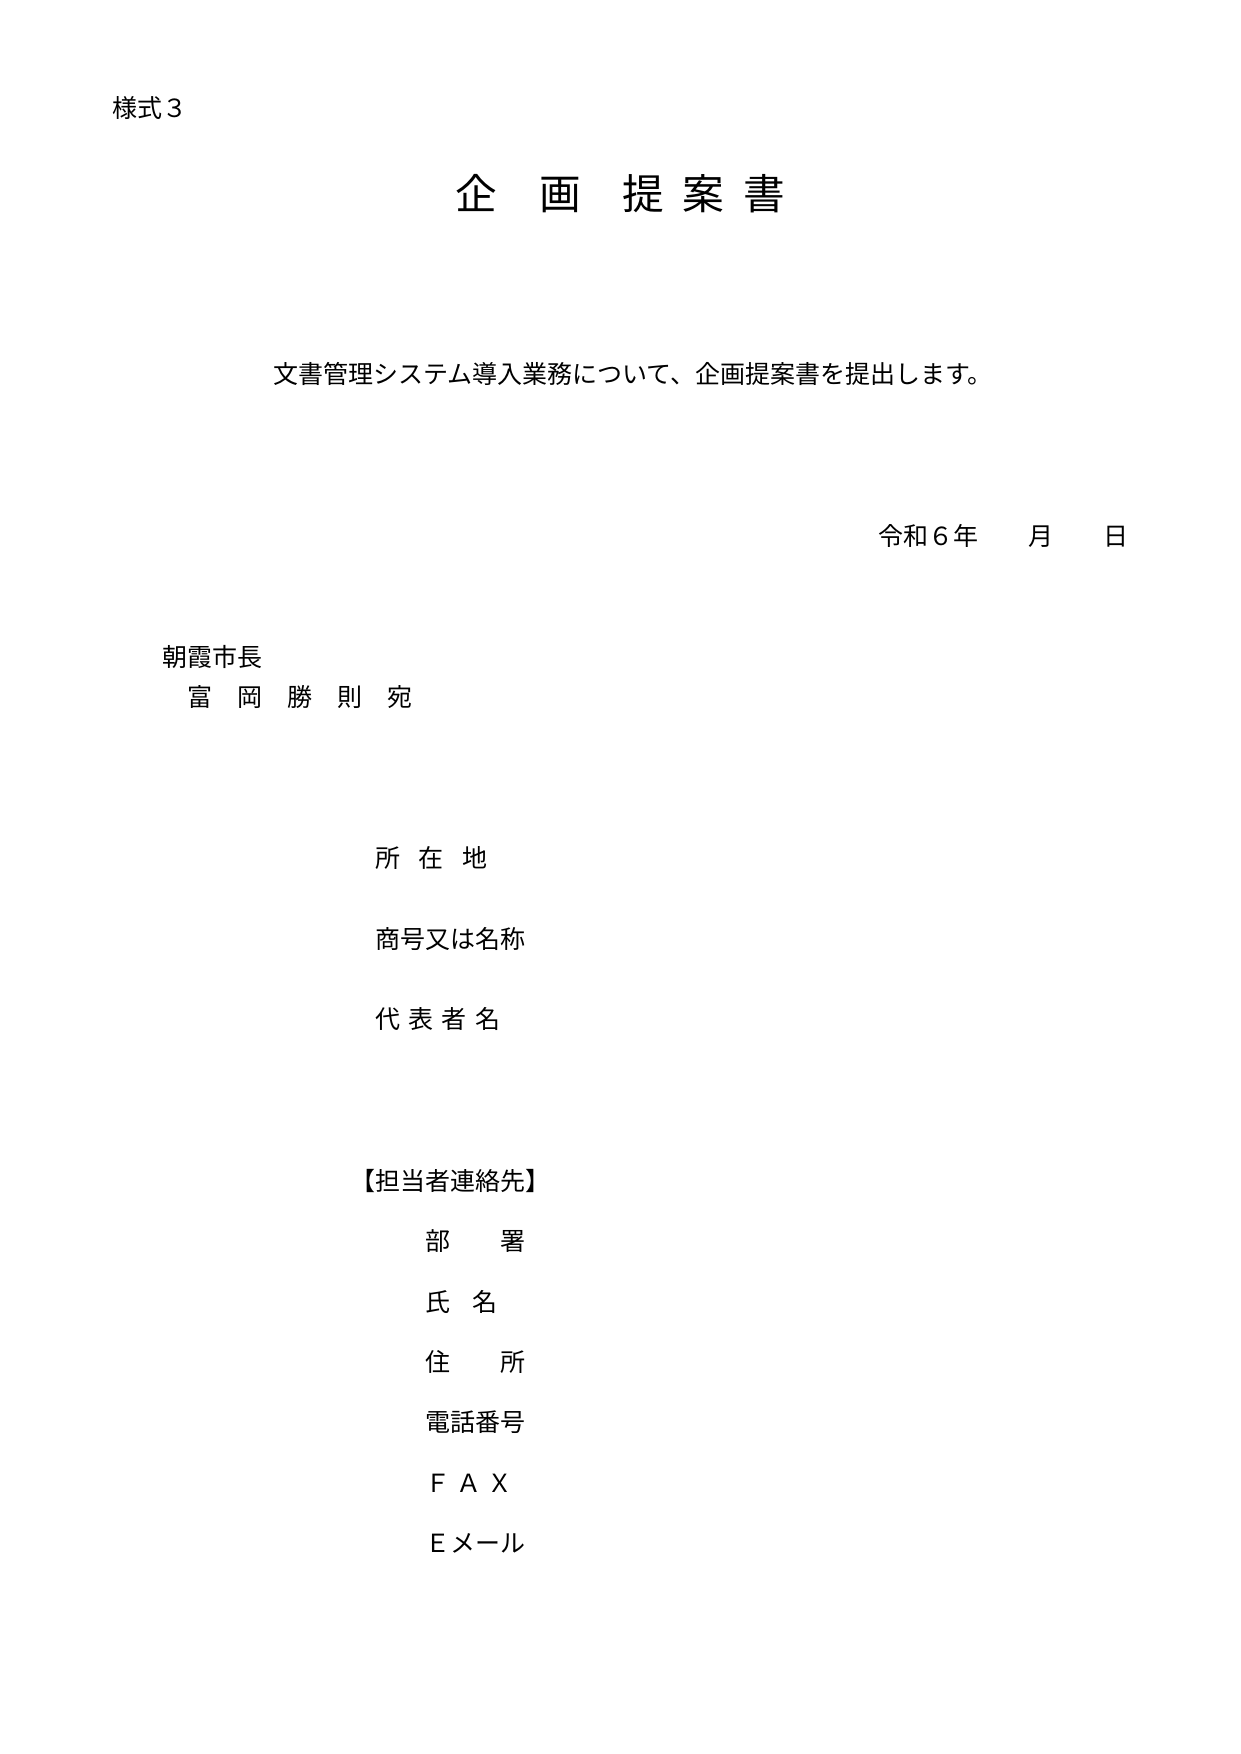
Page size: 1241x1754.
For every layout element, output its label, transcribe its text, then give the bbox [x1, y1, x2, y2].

text 令和６年 月 日 [112, 514, 1128, 554]
text 部 署 [112, 1219, 1128, 1260]
text ＦＡＸ [112, 1461, 1128, 1502]
text Ｅメール [112, 1522, 1128, 1562]
text 【担当者連絡先】 [112, 1159, 1128, 1199]
text 企 画 提 案 書 [112, 151, 1128, 232]
text 富 岡 勝 則 宛 [112, 675, 1128, 716]
text 文書管理システム導入業務について、企画提案書を提出します。 [112, 353, 1128, 393]
text 氏 名 [112, 1280, 1128, 1320]
text 商号又は名称 [112, 917, 1128, 958]
text 所在地 [112, 837, 1128, 877]
text 代表者名 [112, 998, 1128, 1038]
text 住 所 [112, 1340, 1128, 1381]
text 朝霞市長 [112, 635, 1128, 675]
text 電話番号 [112, 1401, 1128, 1441]
